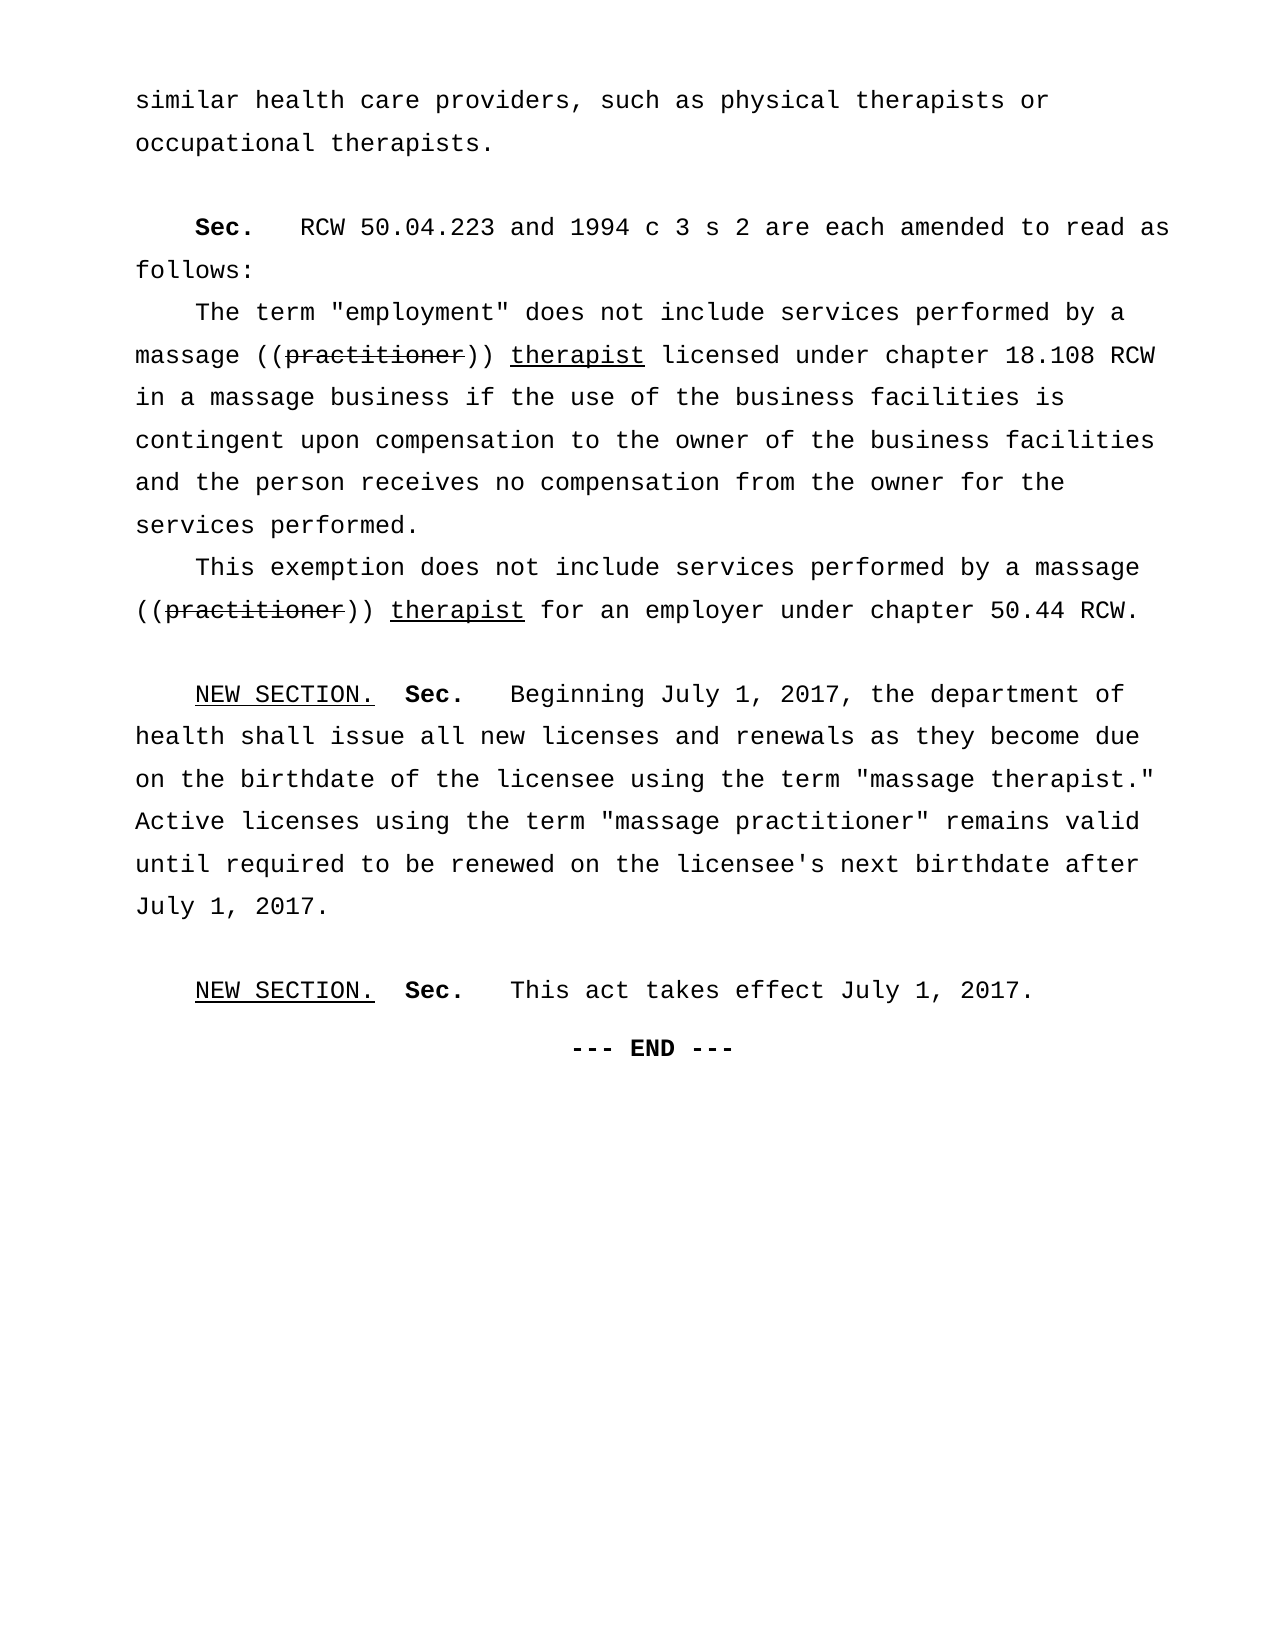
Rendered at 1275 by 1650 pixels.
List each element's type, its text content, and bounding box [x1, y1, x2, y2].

text NEW SECTION. Sec. This act takes effect July 1, 2017. [135, 965, 1170, 1007]
text Sec. RCW 50.04.223 and 1994 c 3 s 2 are each amended to read as follows: [135, 202, 1170, 287]
text This exemption does not include services performed by a massage ((practitioner)) therapist for an employer under chapter 50.44 RCW. [135, 542, 1170, 627]
text --- END --- [135, 1036, 1170, 1064]
text NEW SECTION. Sec. Beginning July 1, 2017, the department of health shall issue all new licenses and renewals as they become due on the birthdate of the licensee using the term "massage therapist." Active licenses using the term "massage practitioner" remains valid until required to be renewed on the licensee's next birthdate after July 1, 2017. [135, 668, 1170, 923]
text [135, 75, 1170, 160]
text The term "employment" does not include services performed by a massage ((practitioner)) therapist licensed under chapter 18.108 RCW in a massage business if the use of the business facilities is contingent upon compensation to the owner of the business facilities and the person receives no compensation from the owner for the services performed. [135, 287, 1170, 542]
